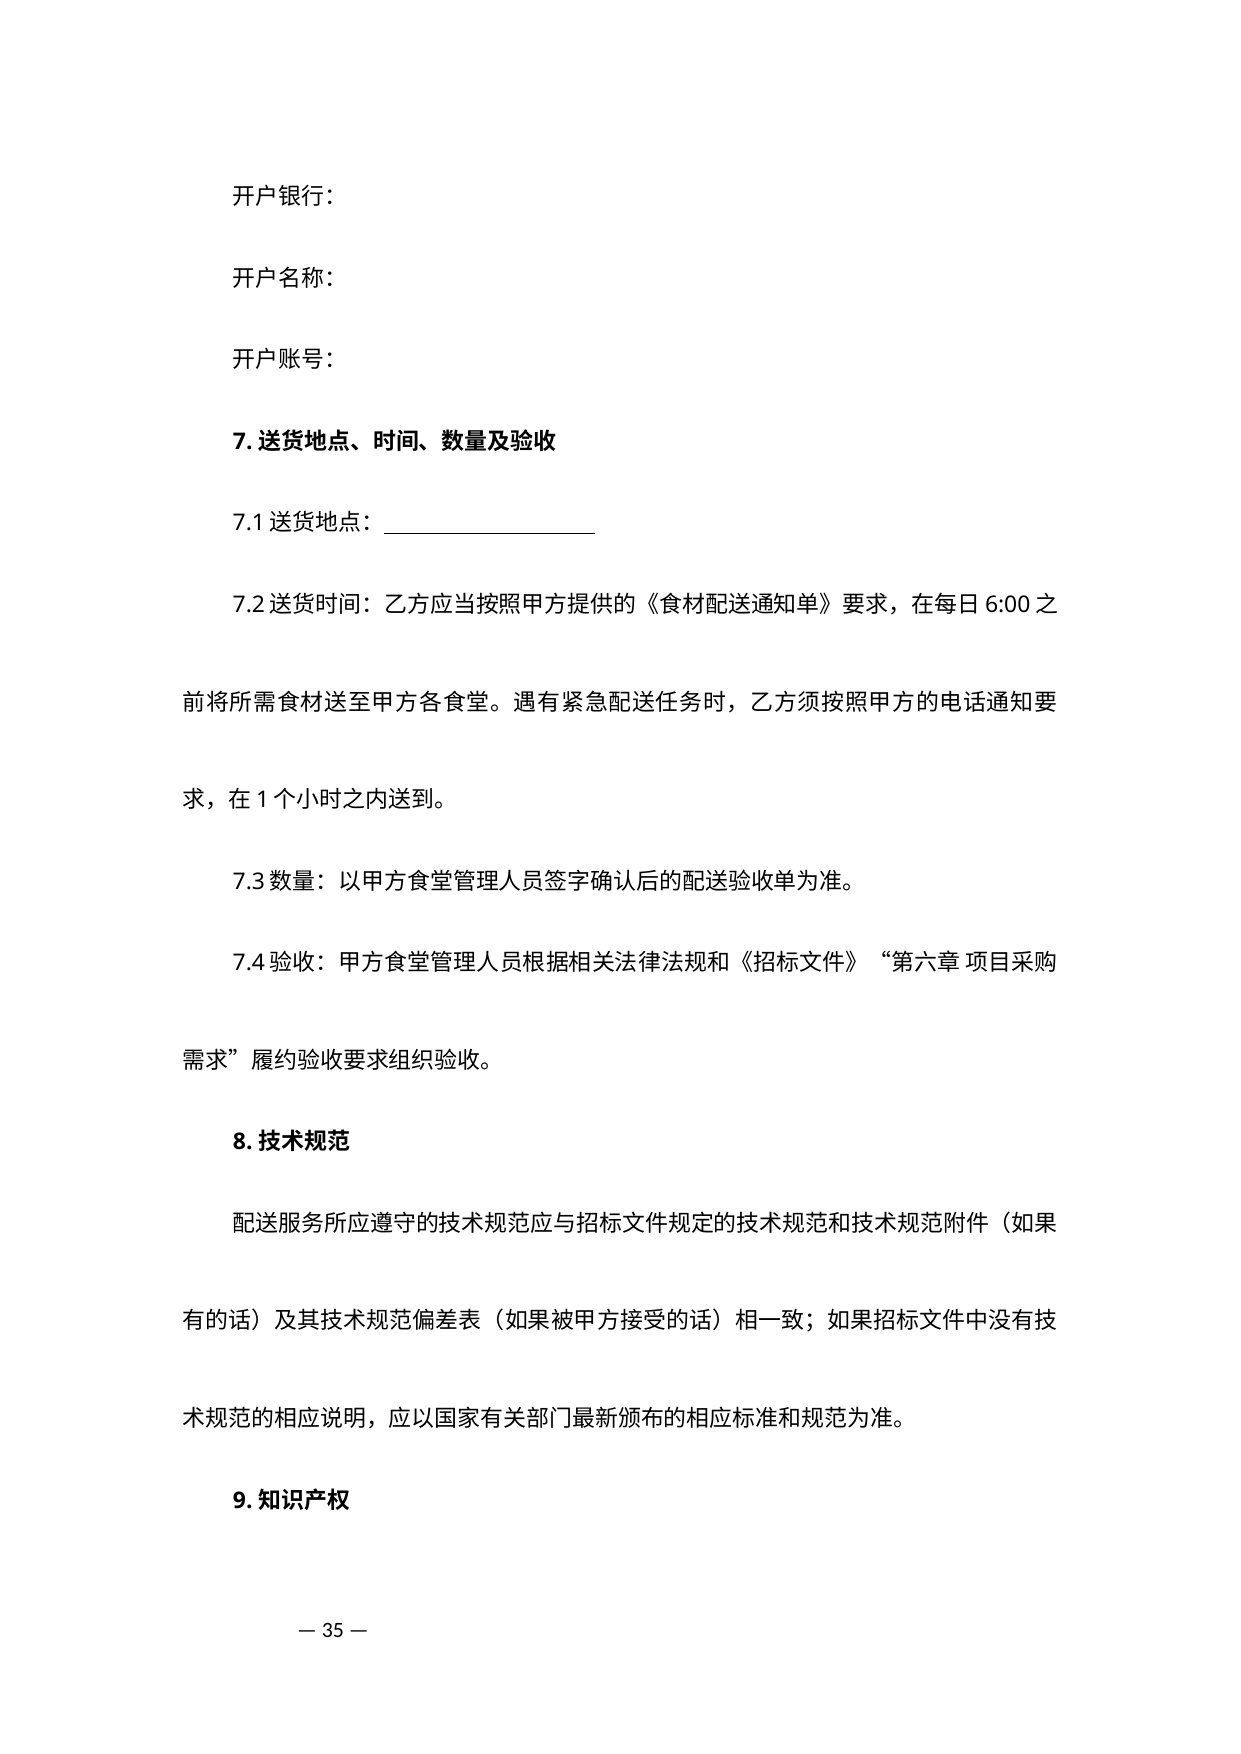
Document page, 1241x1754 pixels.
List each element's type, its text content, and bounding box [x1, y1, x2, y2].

text 8. 技术规范 [182, 1107, 1058, 1172]
text 9. 知识产权 [182, 1466, 1058, 1531]
text 7.4验收：甲方食堂管理人员根据相关法律法规和《招标文件》“第六章 项目采购需求”履约验收要求组织验收。 [182, 928, 1058, 1091]
text 开户银行： [182, 162, 1058, 227]
text 7.3数量：以甲方食堂管理人员签字确认后的配送验收单为准。 [182, 847, 1058, 912]
text 开户账号： [182, 325, 1058, 390]
text 7. 送货地点、时间、数量及验收 [182, 407, 1058, 472]
text 7.1送货地点： [182, 488, 1058, 553]
text 7.2送货时间：乙方应当按照甲方提供的《食材配送通知单》要求，在每日6:00之前将所需食材送至甲方各食堂。遇有紧急配送任务时，乙方须按照甲方的电话通知要求，在1个小时之内送到。 [182, 570, 1058, 830]
text 开户名称： [182, 243, 1058, 308]
text 配送服务所应遵守的技术规范应与招标文件规定的技术规范和技术规范附件（如果有的话）及其技术规范偏差表（如果被甲方接受的话）相一致；如果招标文件中没有技术规范的相应说明，应以国家有关部门最新颁布的相应标准和规范为准。 [182, 1189, 1058, 1449]
